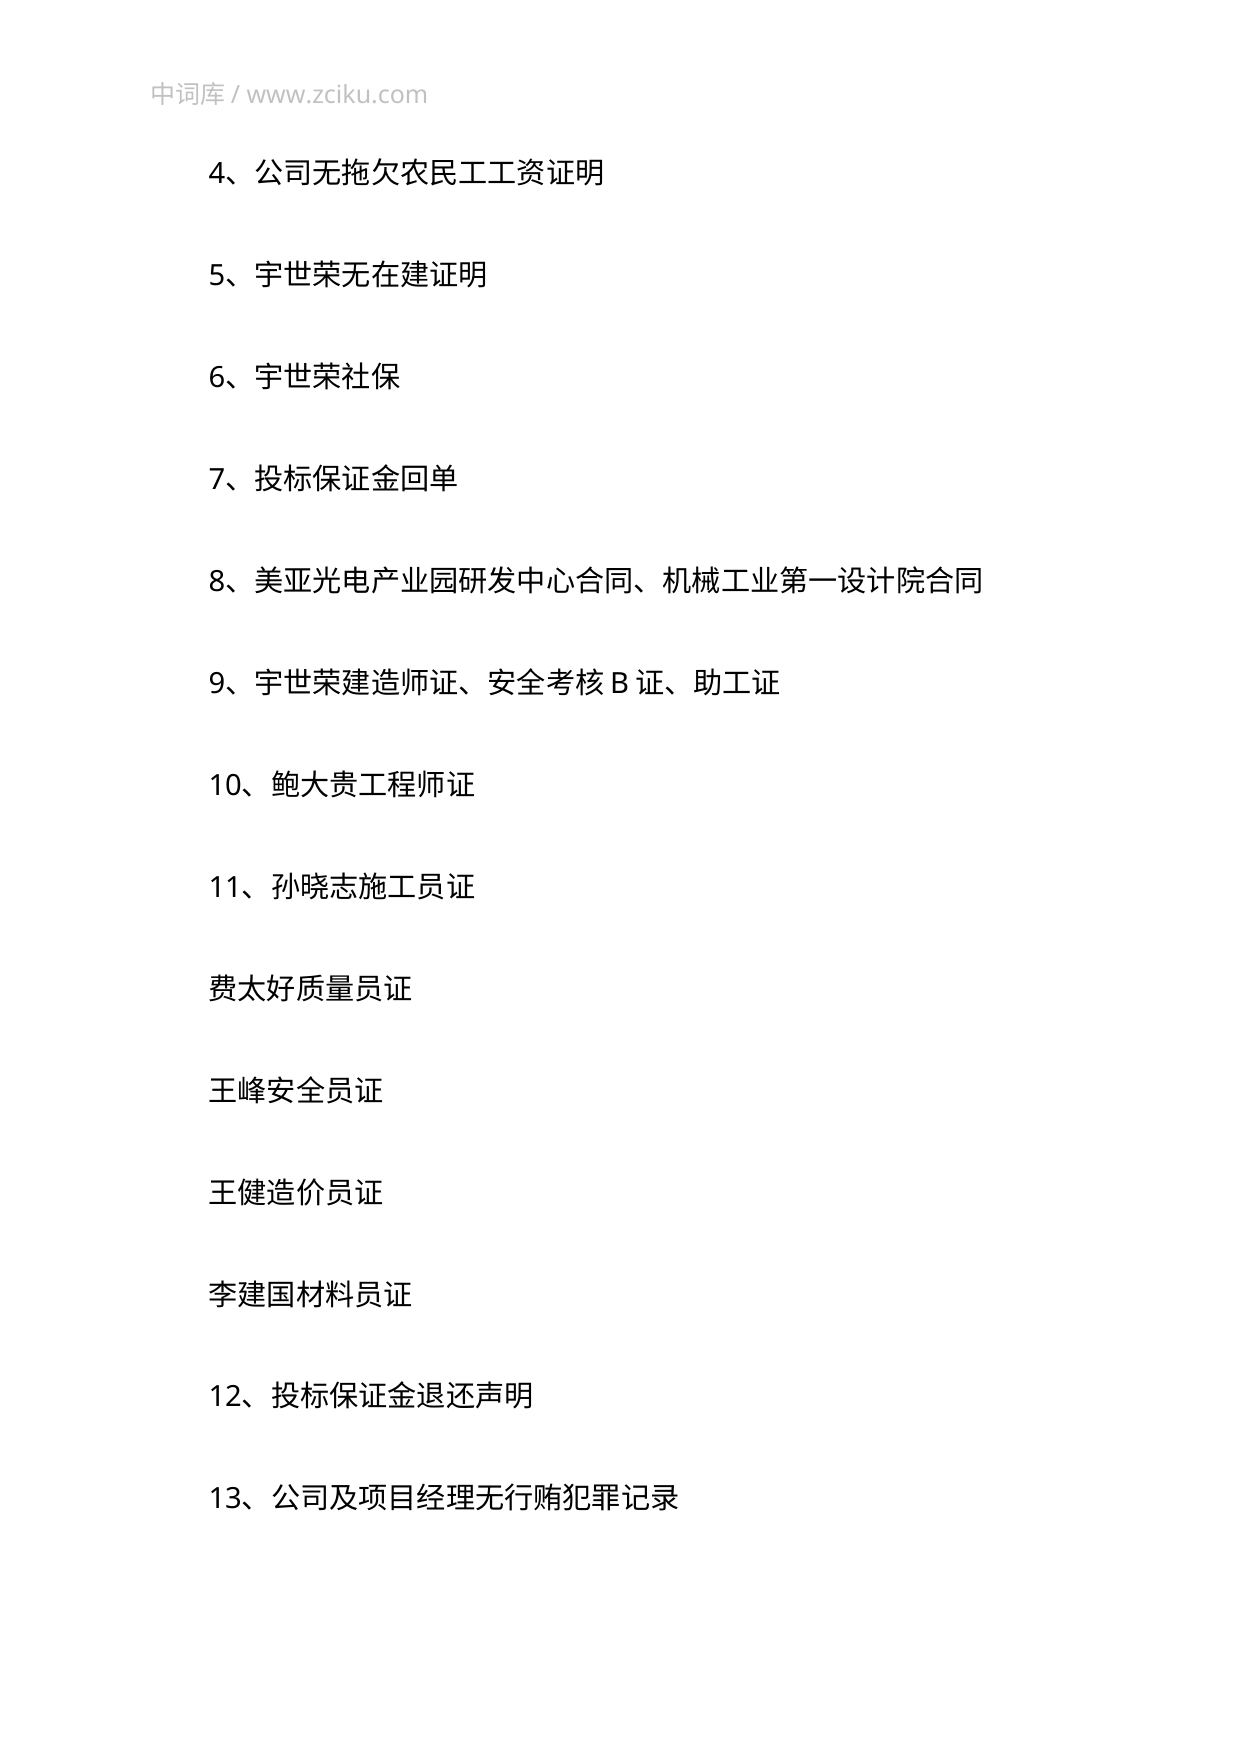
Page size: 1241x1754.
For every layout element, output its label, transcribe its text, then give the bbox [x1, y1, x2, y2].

text 8、美亚光电产业园研发中心合同、机械工业第一设计院合同 [150, 558, 1090, 600]
text 13、公司及项目经理无行贿犯罪记录 [150, 1475, 1090, 1517]
text 王峰安全员证 [150, 1068, 1090, 1110]
text 王健造价员证 [150, 1169, 1090, 1212]
text 费太好质量员证 [150, 966, 1090, 1008]
text 9、宇世荣建造师证、安全考核B证、助工证 [150, 660, 1090, 702]
text 5、宇世荣无在建证明 [150, 252, 1090, 294]
text 4、公司无拖欠农民工工资证明 [150, 150, 1090, 192]
text 11、孙晓志施工员证 [150, 864, 1090, 906]
text 李建国材料员证 [150, 1271, 1090, 1313]
text 12、投标保证金退还声明 [150, 1373, 1090, 1415]
text 6、宇世荣社保 [150, 354, 1090, 396]
text 7、投标保证金回单 [150, 456, 1090, 498]
text 10、鲍大贵工程师证 [150, 762, 1090, 804]
